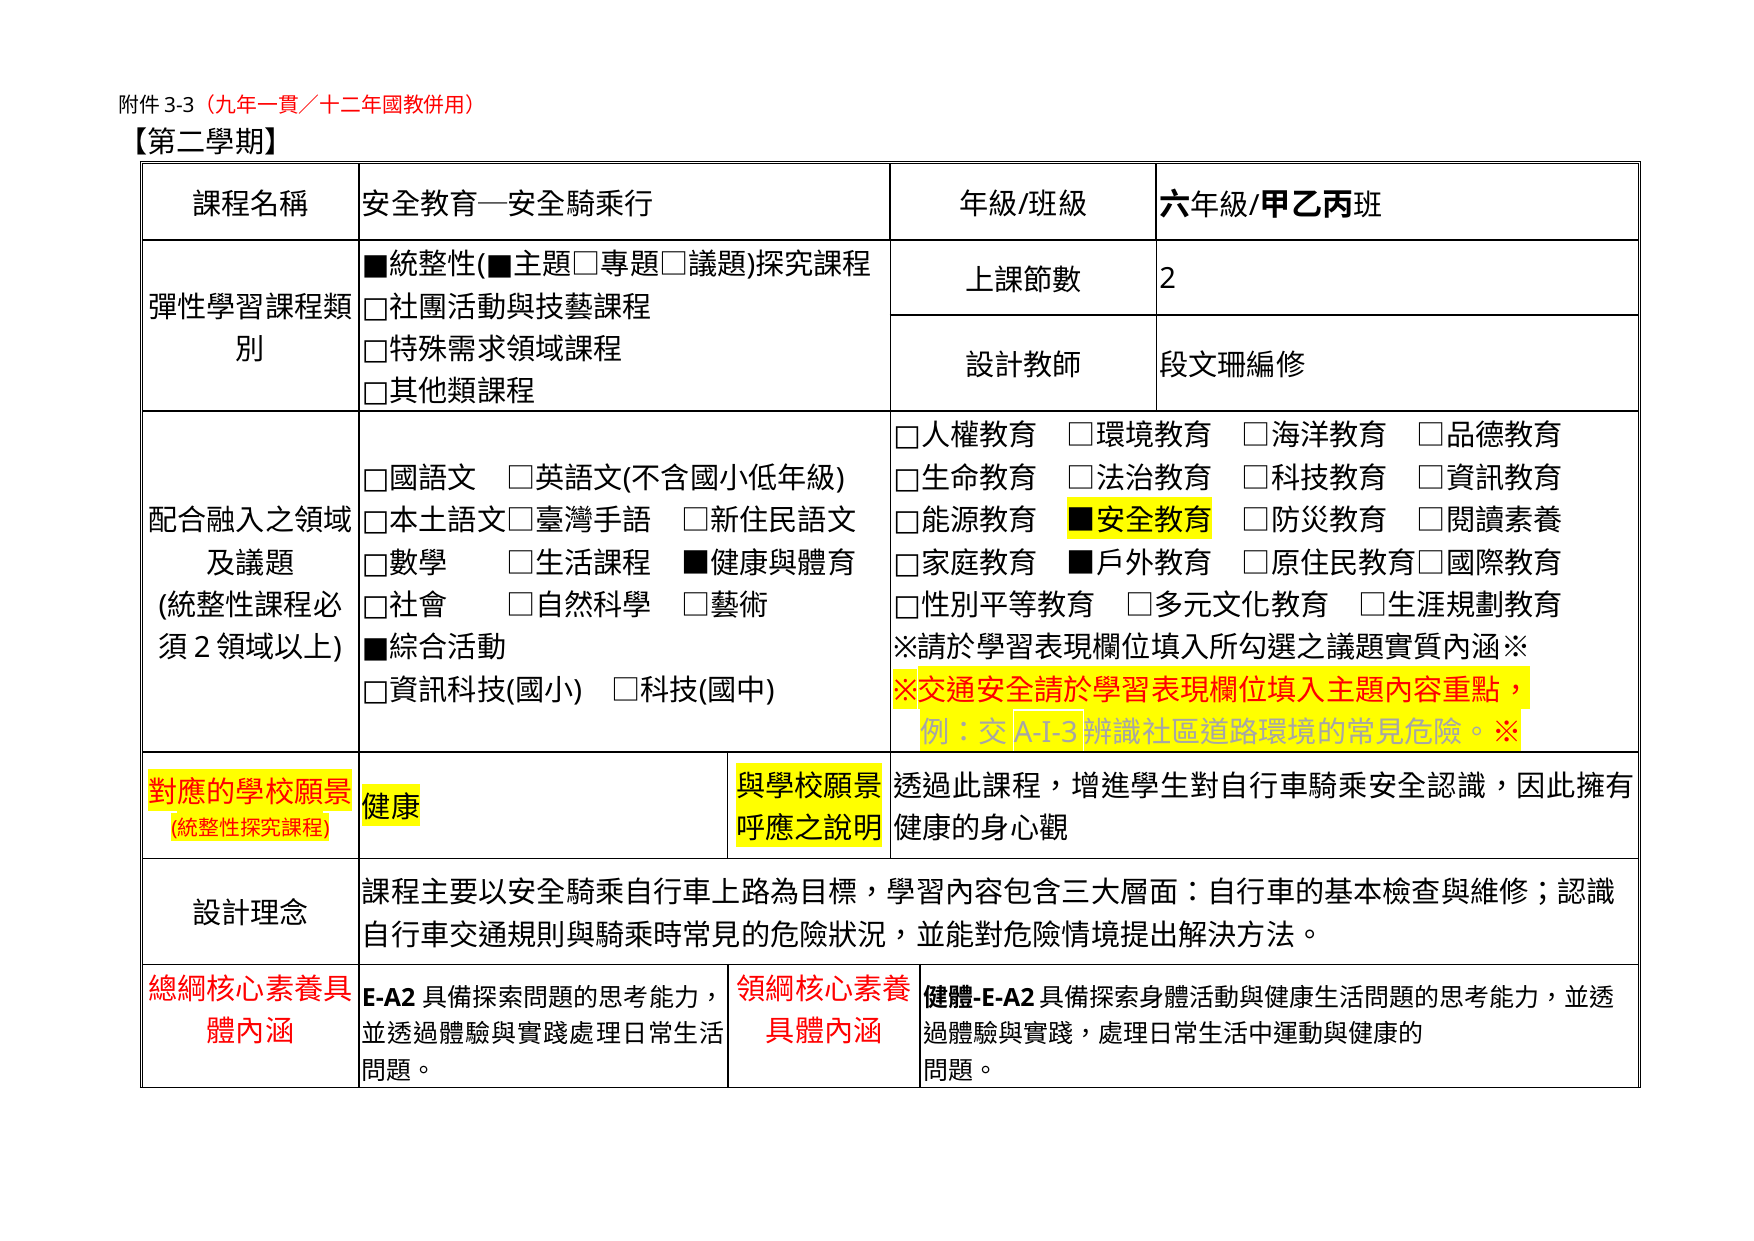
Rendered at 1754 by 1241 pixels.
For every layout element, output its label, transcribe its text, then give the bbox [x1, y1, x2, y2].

table_cell □國語文 □英語文(不含國小低年級) □本土語文□臺灣手語 □新住民語文 □數學 □生活課程 ■健康與體育 □社會 □自然科學 □藝術 ■綜合活動 □資訊科技(國小) □科技(國中) [360, 412, 890, 751]
table_cell □人權教育 □環境教育 □海洋教育 □品德教育 □生命教育 □法治教育 □科技教育 □資訊教育 □能源教育 ■安全教育 □防災教育 □閱讀素養 □家庭教育 ■戶外教育 □原住民教育□國際教育 □性別平等教育 □多元文化教育 □生涯規劃教育 ※請於學習表現欄位填入所勾選之議題實質內涵※ ※交通安全請於學習表現欄位填入主題內容重點， 例：交A-I-3辨識社區道路環境的常見危險。※ [891, 412, 1638, 751]
table_cell 設計理念 [143, 859, 358, 964]
table_header 安全教育─安全騎乘行 [360, 164, 889, 239]
table_cell 透過此課程，增進學生對自行車騎乘安全認識，因此擁有健康的身心觀 [891, 753, 1638, 857]
table_cell 課程主要以安全騎乘自行車上路為目標，學習內容包含三大層面：自行車的基本檢查與維修；認識自行車交通規則與騎乘時常見的危險狀況，並能對危險情境提出解決方法。 [360, 859, 1638, 964]
table_header 年級/班級 [891, 164, 1155, 239]
table_cell 設計教師 [891, 316, 1156, 410]
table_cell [360, 965, 727, 1086]
table_cell 健康 [360, 753, 727, 857]
table_cell ■統整性(■主題□專題□議題)探究課程 □社團活動與技藝課程 □特殊需求領域課程 □其他類課程 [360, 241, 890, 410]
table_cell 配合融入之領域及議題 (統整性課程必須2領域以上) [143, 412, 358, 751]
table_cell 總綱核心素養具體內涵 [143, 965, 358, 1086]
table_cell 彈性學習課程類別 [143, 241, 358, 410]
table_cell 2 [1157, 241, 1638, 314]
table_cell 與學校願景呼應之說明 [728, 753, 890, 857]
table_cell 上課節數 [891, 241, 1156, 314]
table_cell 領綱核心素養 具體內涵 [729, 965, 919, 1086]
table_header 六年級/甲乙丙班 [1157, 164, 1638, 239]
text 【第二學期】 [118, 119, 1636, 161]
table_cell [921, 965, 1638, 1086]
table_cell 段文珊編修 [1157, 316, 1638, 410]
table_cell 對應的學校願景 (統整性探究課程) [143, 753, 358, 857]
table_header 課程名稱 [143, 164, 358, 239]
